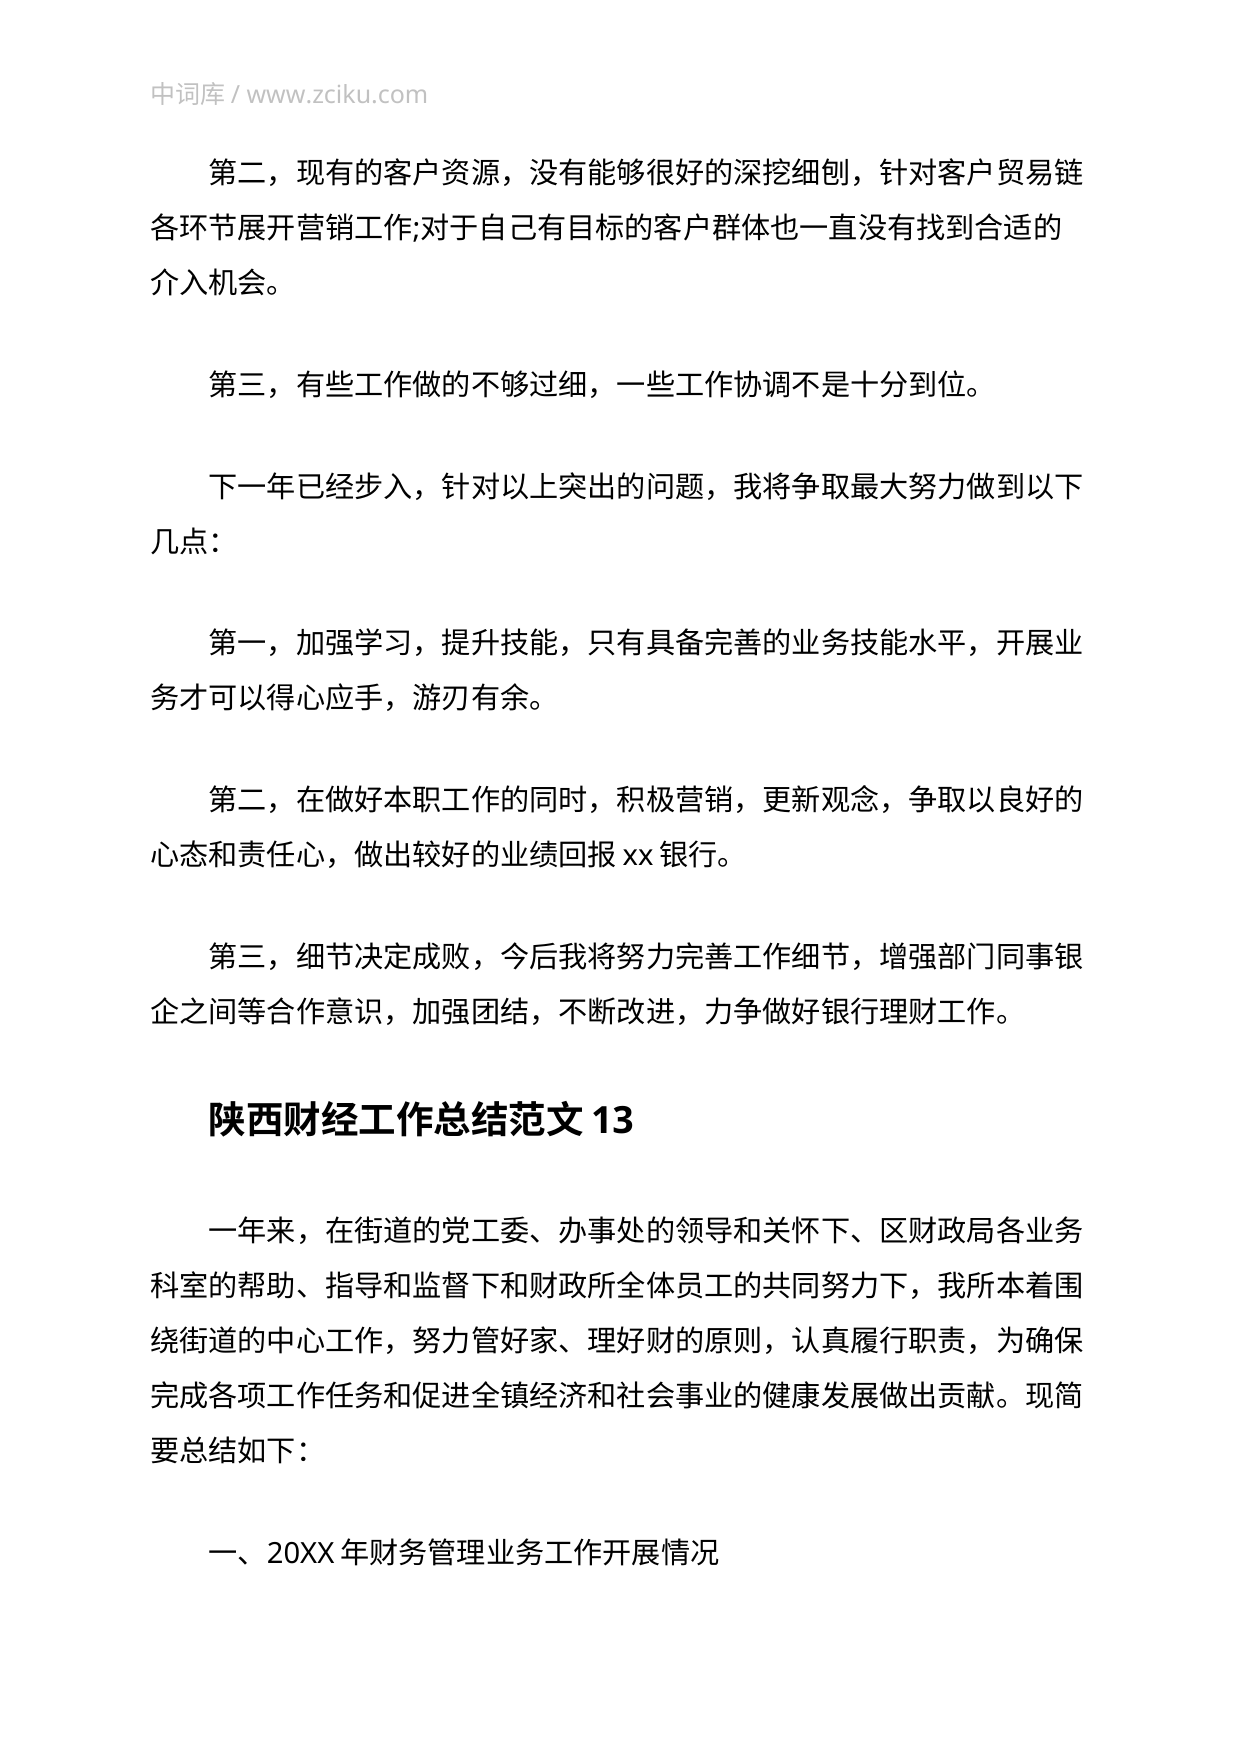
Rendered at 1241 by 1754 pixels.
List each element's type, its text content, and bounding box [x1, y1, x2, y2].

text 第一，加强学习，提升技能，只有具备完善的业务技能水平，开展业务才可以得心应手，游刃有余。 [150, 620, 1090, 717]
text 第三，有些工作做的不够过细，一些工作协调不是十分到位。 [150, 362, 1090, 404]
text 一、20XX年财务管理业务工作开展情况 [150, 1529, 1090, 1572]
text 一年来，在街道的党工委、办事处的领导和关怀下、区财政局各业务科室的帮助、指导和监督下和财政所全体员工的共同努力下，我所本着围绕街道的中心工作，努力管好家、理好财的原则，认真履行职责，为确保完成各项工作任务和促进全镇经济和社会事业的健康发展做出贡献。现简要总结如下： [150, 1208, 1090, 1470]
text 第二，现有的客户资源，没有能够很好的深挖细刨，针对客户贸易链各环节展开营销工作;对于自己有目标的客户群体也一直没有找到合适的介入机会。 [150, 150, 1090, 302]
text 下一年已经步入，针对以上突出的问题，我将争取最大努力做到以下几点： [150, 463, 1090, 561]
text 第三，细节决定成败，今后我将努力完善工作细节，增强部门同事银企之间等合作意识，加强团结，不断改进，力争做好银行理财工作。 [150, 934, 1090, 1031]
text 第二，在做好本职工作的同时，积极营销，更新观念，争取以良好的心态和责任心，做出较好的业绩回报xx银行。 [150, 777, 1090, 874]
text 陕西财经工作总结范文13 [150, 1090, 1090, 1145]
